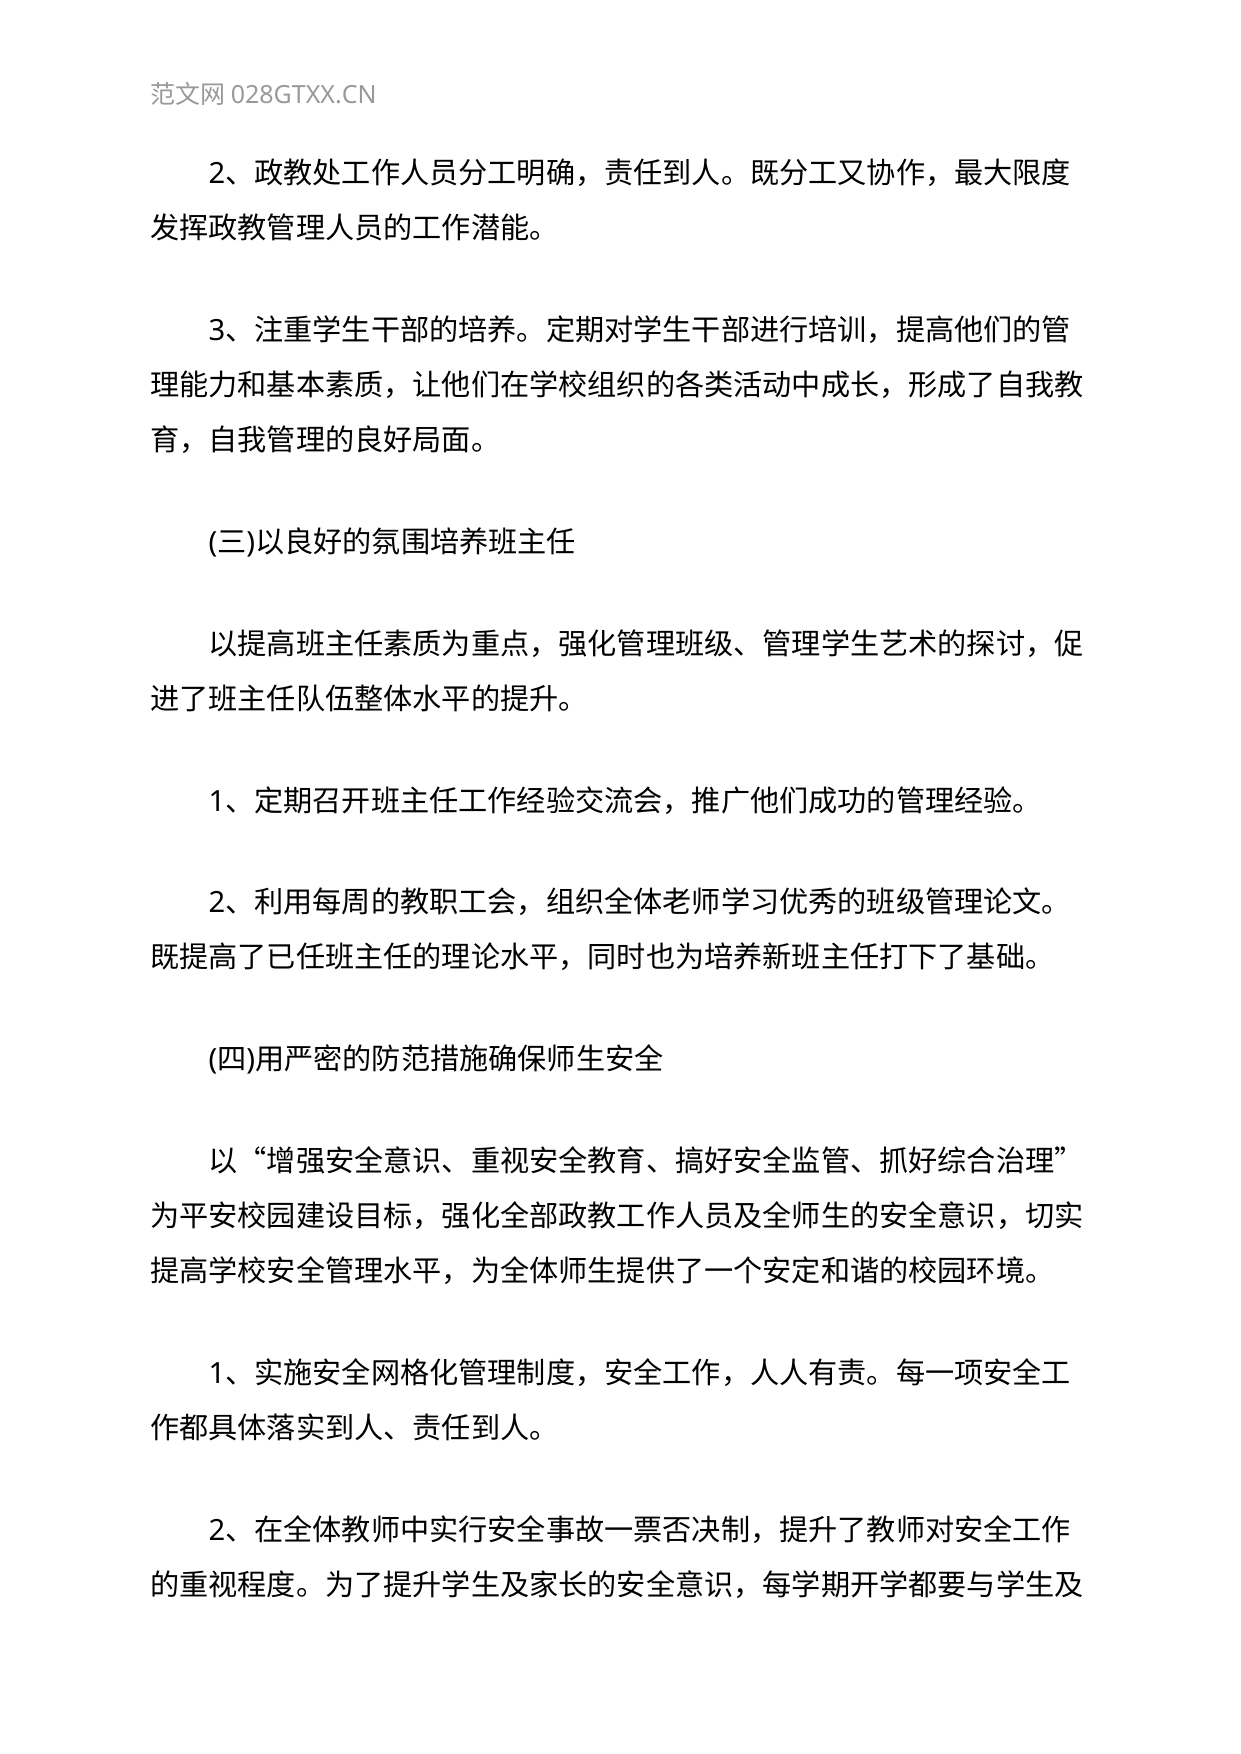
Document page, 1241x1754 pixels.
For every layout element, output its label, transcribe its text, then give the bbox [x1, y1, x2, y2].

text 1、实施安全网格化管理制度，安全工作，人人有责。每一项安全工作都具体落实到人、责任到人。 [150, 1349, 1090, 1447]
text (三)以良好的氛围培养班主任 [150, 518, 1090, 561]
text 以提高班主任素质为重点，强化管理班级、管理学生艺术的探讨，促进了班主任队伍整体水平的提升。 [150, 620, 1090, 718]
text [150, 1506, 1090, 1603]
text (四)用严密的防范措施确保师生安全 [150, 1036, 1090, 1078]
text 3、注重学生干部的培养。定期对学生干部进行培训，提高他们的管理能力和基本素质，让他们在学校组织的各类活动中成长，形成了自我教育，自我管理的良好局面。 [150, 307, 1090, 459]
text 1、定期召开班主任工作经验交流会，推广他们成功的管理经验。 [150, 777, 1090, 819]
text 2、政教处工作人员分工明确，责任到人。既分工又协作，最大限度发挥政教管理人员的工作潜能。 [150, 150, 1090, 247]
text 以“增强安全意识、重视安全教育、搞好安全监管、抓好综合治理”为平安校园建设目标，强化全部政教工作人员及全师生的安全意识，切实提高学校安全管理水平，为全体师生提供了一个安定和谐的校园环境。 [150, 1138, 1090, 1290]
text 2、利用每周的教职工会，组织全体老师学习优秀的班级管理论文。既提高了已任班主任的理论水平，同时也为培养新班主任打下了基础。 [150, 879, 1090, 976]
